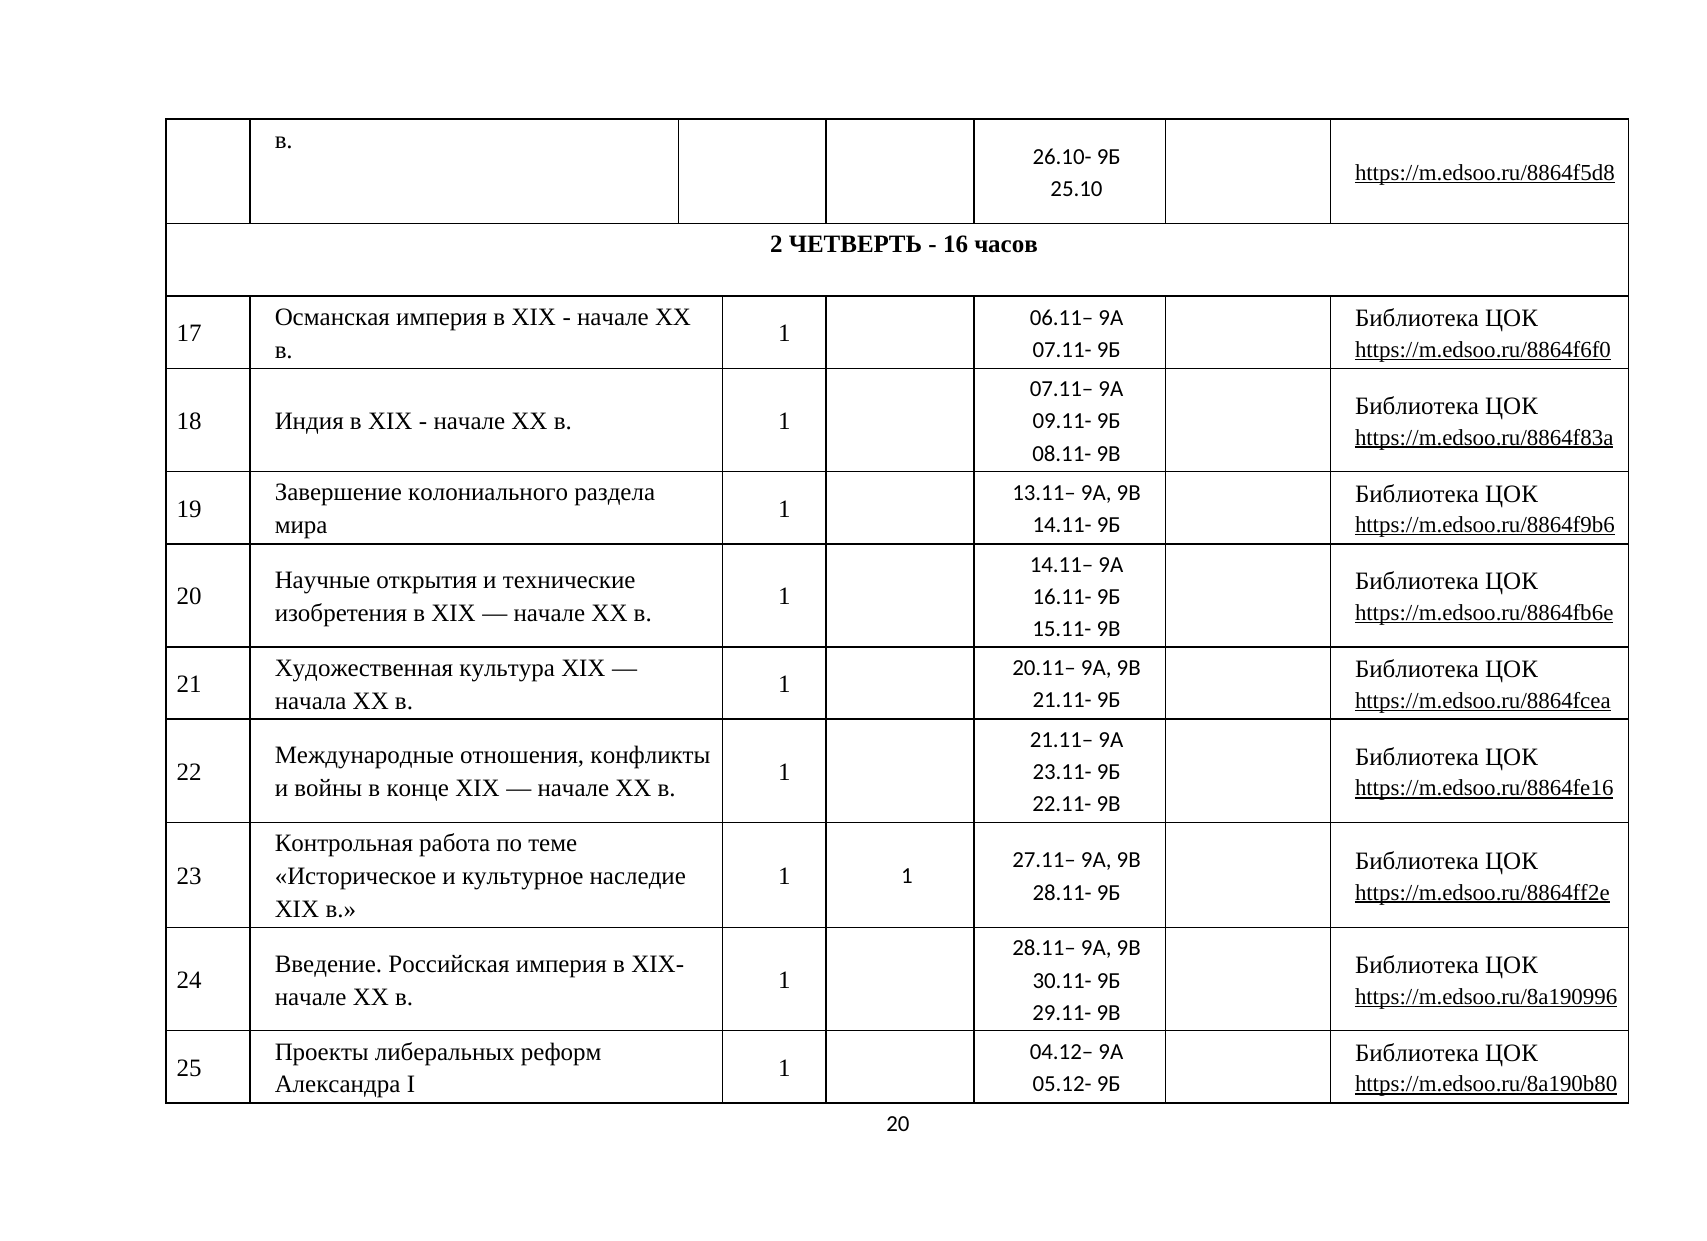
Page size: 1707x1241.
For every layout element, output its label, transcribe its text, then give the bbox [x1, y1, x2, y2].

table_cell Научные открытия и технические изобретения в XIX — начале ХХ в. [251, 545, 722, 646]
table_cell [1166, 1031, 1330, 1102]
table_cell 21.11– 9А 23.11- 9Б 22.11- 9В [975, 720, 1165, 821]
table_cell Библиотека ЦОК https://m.edsoo.ru/8a190b80 [1331, 1031, 1628, 1102]
table_cell Османская империя в XIX - начале XX в. [251, 297, 722, 367]
table_cell 1 [827, 823, 973, 927]
table_cell 04.12– 9А 05.12- 9Б [975, 1031, 1165, 1102]
table_cell 18 [167, 369, 249, 471]
table_cell 13.11– 9А, 9В 14.11- 9Б [975, 472, 1165, 543]
table_cell Библиотека ЦОК https://m.edsoo.ru/8864f6f0 [1331, 297, 1628, 367]
table_cell 1 [723, 297, 825, 367]
table_cell Введение. Российская империя в XIX- начале XX в. [251, 928, 722, 1030]
table_cell 1 [723, 648, 825, 718]
table_cell 2 ЧЕТВЕРТЬ - 16 часов [167, 224, 1628, 295]
table_cell Международные отношения, конфликты и войны в конце XIX — начале ХХ в. [251, 720, 722, 821]
table_cell Завершение колониального раздела мира [251, 472, 722, 543]
table_cell 1 [723, 720, 825, 821]
table_cell [827, 648, 973, 718]
table_cell 25 [167, 1031, 249, 1102]
table_cell Библиотека ЦОК https://m.edsoo.ru/8864fe16 [1331, 720, 1628, 821]
table_cell 1 [723, 369, 825, 471]
table_cell [827, 720, 973, 821]
table_cell Библиотека ЦОК https://m.edsoo.ru/8a190996 [1331, 928, 1628, 1030]
table_cell 24 [167, 928, 249, 1030]
table_cell [827, 369, 973, 471]
table_cell Контрольная работа по теме «Историческое и культурное наследие XIX в.» [251, 823, 722, 927]
table_cell Библиотека ЦОК https://m.edsoo.ru/8864ff2e [1331, 823, 1628, 927]
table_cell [975, 120, 1165, 223]
table_cell 17 [167, 297, 249, 367]
table_cell [827, 1031, 973, 1102]
table_cell [1166, 297, 1330, 367]
table_cell 1 [679, 120, 825, 223]
table_cell 20 [167, 545, 249, 646]
table_cell [1166, 720, 1330, 821]
table_cell Проекты либеральных реформ Александра I [251, 1031, 722, 1102]
table_cell Библиотека ЦОК https://m.edsoo.ru/8864f83a [1331, 369, 1628, 471]
table_cell [1166, 823, 1330, 927]
table_cell Индия в XIX - начале XX в. [251, 369, 722, 471]
table_cell 1 [723, 823, 825, 927]
table_cell [1166, 928, 1330, 1030]
table_cell [1166, 120, 1330, 223]
table_cell 1 [723, 545, 825, 646]
table_cell [1166, 648, 1330, 718]
table_cell Библиотека ЦОК https://m.edsoo.ru/8864fb6e [1331, 545, 1628, 646]
table_cell [1166, 369, 1330, 471]
table_cell [827, 297, 973, 367]
table_cell [827, 928, 973, 1030]
table_cell [827, 472, 973, 543]
table_cell 14.11– 9А 16.11- 9Б 15.11- 9В [975, 545, 1165, 646]
table_cell Библиотека ЦОК https://m.edsoo.ru/8864f9b6 [1331, 472, 1628, 543]
table_cell 27.11– 9А, 9В 28.11- 9Б [975, 823, 1165, 927]
table_cell 1 [723, 472, 825, 543]
table_cell Библиотека ЦОК https://m.edsoo.ru/8864fcea [1331, 648, 1628, 718]
table_cell 1 [723, 928, 825, 1030]
table_cell 23 [167, 823, 249, 927]
table_cell 21 [167, 648, 249, 718]
table_cell 19 [167, 472, 249, 543]
table_cell 07.11– 9А 09.11- 9Б 08.11- 9В [975, 369, 1165, 471]
table_cell 1 [723, 1031, 825, 1102]
table_cell 06.11– 9А 07.11- 9Б [975, 297, 1165, 367]
table_cell 16 [167, 120, 249, 223]
table_cell Художественная культура XIX — начала ХХ в. [251, 648, 722, 718]
table_cell 22 [167, 720, 249, 821]
table_cell 28.11– 9А, 9В 30.11- 9Б 29.11- 9В [975, 928, 1165, 1030]
table_cell 20.11– 9А, 9В 21.11- 9Б [975, 648, 1165, 718]
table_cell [1331, 120, 1628, 223]
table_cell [251, 120, 678, 223]
table_cell [827, 120, 973, 223]
table_cell [827, 545, 973, 646]
table_cell [1166, 545, 1330, 646]
table_cell [1166, 472, 1330, 543]
